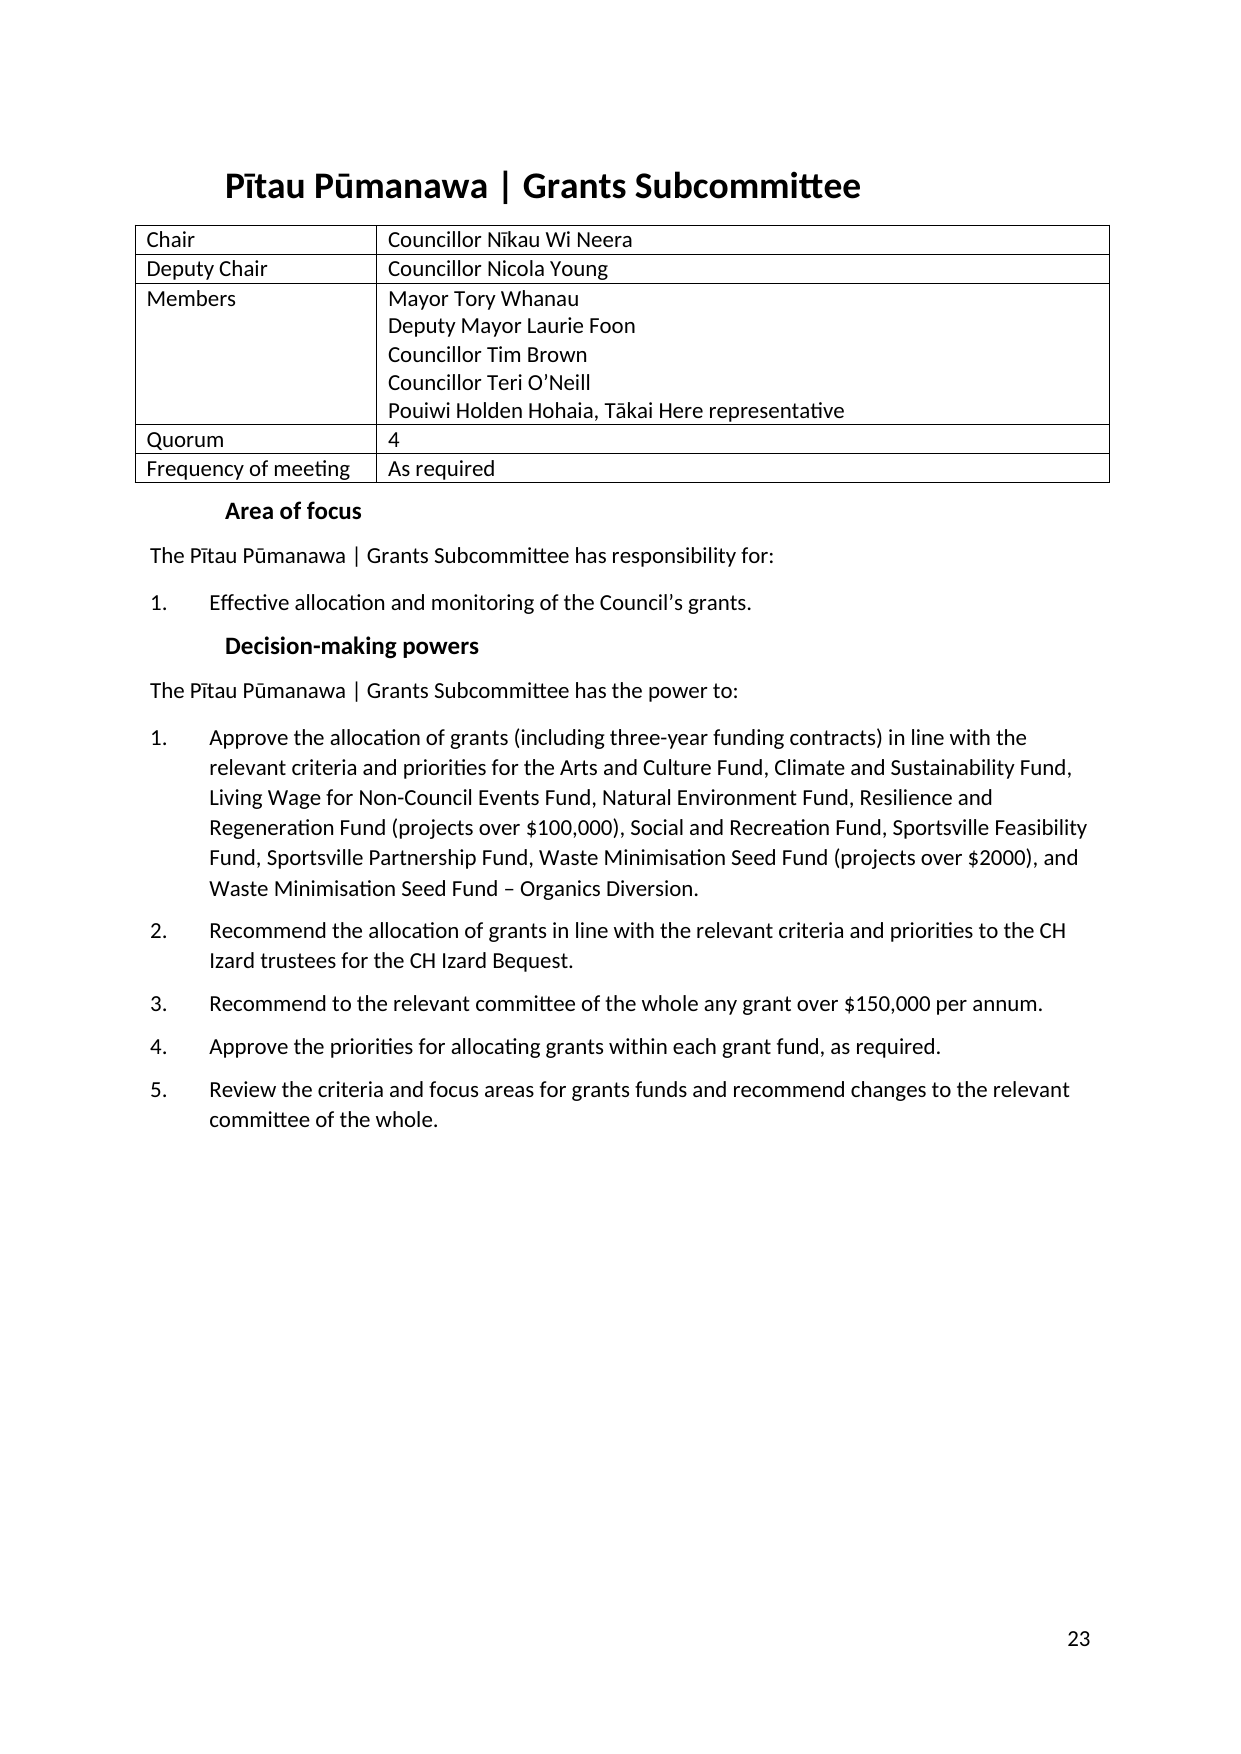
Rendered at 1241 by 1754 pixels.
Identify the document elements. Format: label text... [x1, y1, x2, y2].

table_cell Deputy Chair [136, 255, 376, 283]
table_cell Frequency of meeting [136, 454, 376, 482]
text Recommend to the relevant committee of the whole any grant over $150,000 per annum. [150, 989, 1090, 1017]
subtitle Area of focus [150, 495, 1090, 526]
table_header Chair [136, 226, 376, 253]
table_header Councillor Nīkau Wi Neera [377, 226, 1109, 253]
subtitle Decision-making powers [150, 630, 1090, 661]
table_cell Quorum [136, 425, 376, 453]
table_cell Mayor Tory Whanau Deputy Mayor Laurie Foon Councillor Tim Brown Councillor Teri O’Neill Pouiwi Holden Hohaia, Tākai Here representative [377, 284, 1109, 424]
text The Pītau Pūmanawa | Grants Subcommittee has responsibility for: [150, 541, 1090, 569]
text Review the criteria and focus areas for grants funds and recommend changes to the relevant committee of the whole. [150, 1075, 1090, 1133]
text Approve the priorities for allocating grants within each grant fund, as required. [150, 1032, 1090, 1060]
text The Pītau Pūmanawa | Grants Subcommittee has the power to: [150, 676, 1090, 704]
text Approve the allocation of grants (including three-year funding contracts) in line with the relevant criteria and priorities for the Arts and Culture Fund, Climate and Sustainability Fund, Living Wage for Non-Council Events Fund, Natural Environment Fund, Resilience and Regeneration Fund (projects over $100,000), Social and Recreation Fund, Sportsville Feasibility Fund, Sportsville Partnership Fund, Waste Minimisation Seed Fund (projects over $2000), and Waste Minimisation Seed Fund – Organics Diversion. [150, 723, 1090, 902]
table_cell Members [136, 284, 376, 424]
subtitle Pītau Pūmanawa | Grants Subcommittee [150, 162, 1090, 208]
table_cell As required [377, 454, 1109, 482]
table_cell 4 [377, 425, 1109, 453]
text Effective allocation and monitoring of the Council’s grants. [150, 588, 1090, 616]
text Recommend the allocation of grants in line with the relevant criteria and priorities to the CH Izard trustees for the CH Izard Bequest. [150, 916, 1090, 975]
table_cell Councillor Nicola Young [377, 255, 1109, 283]
